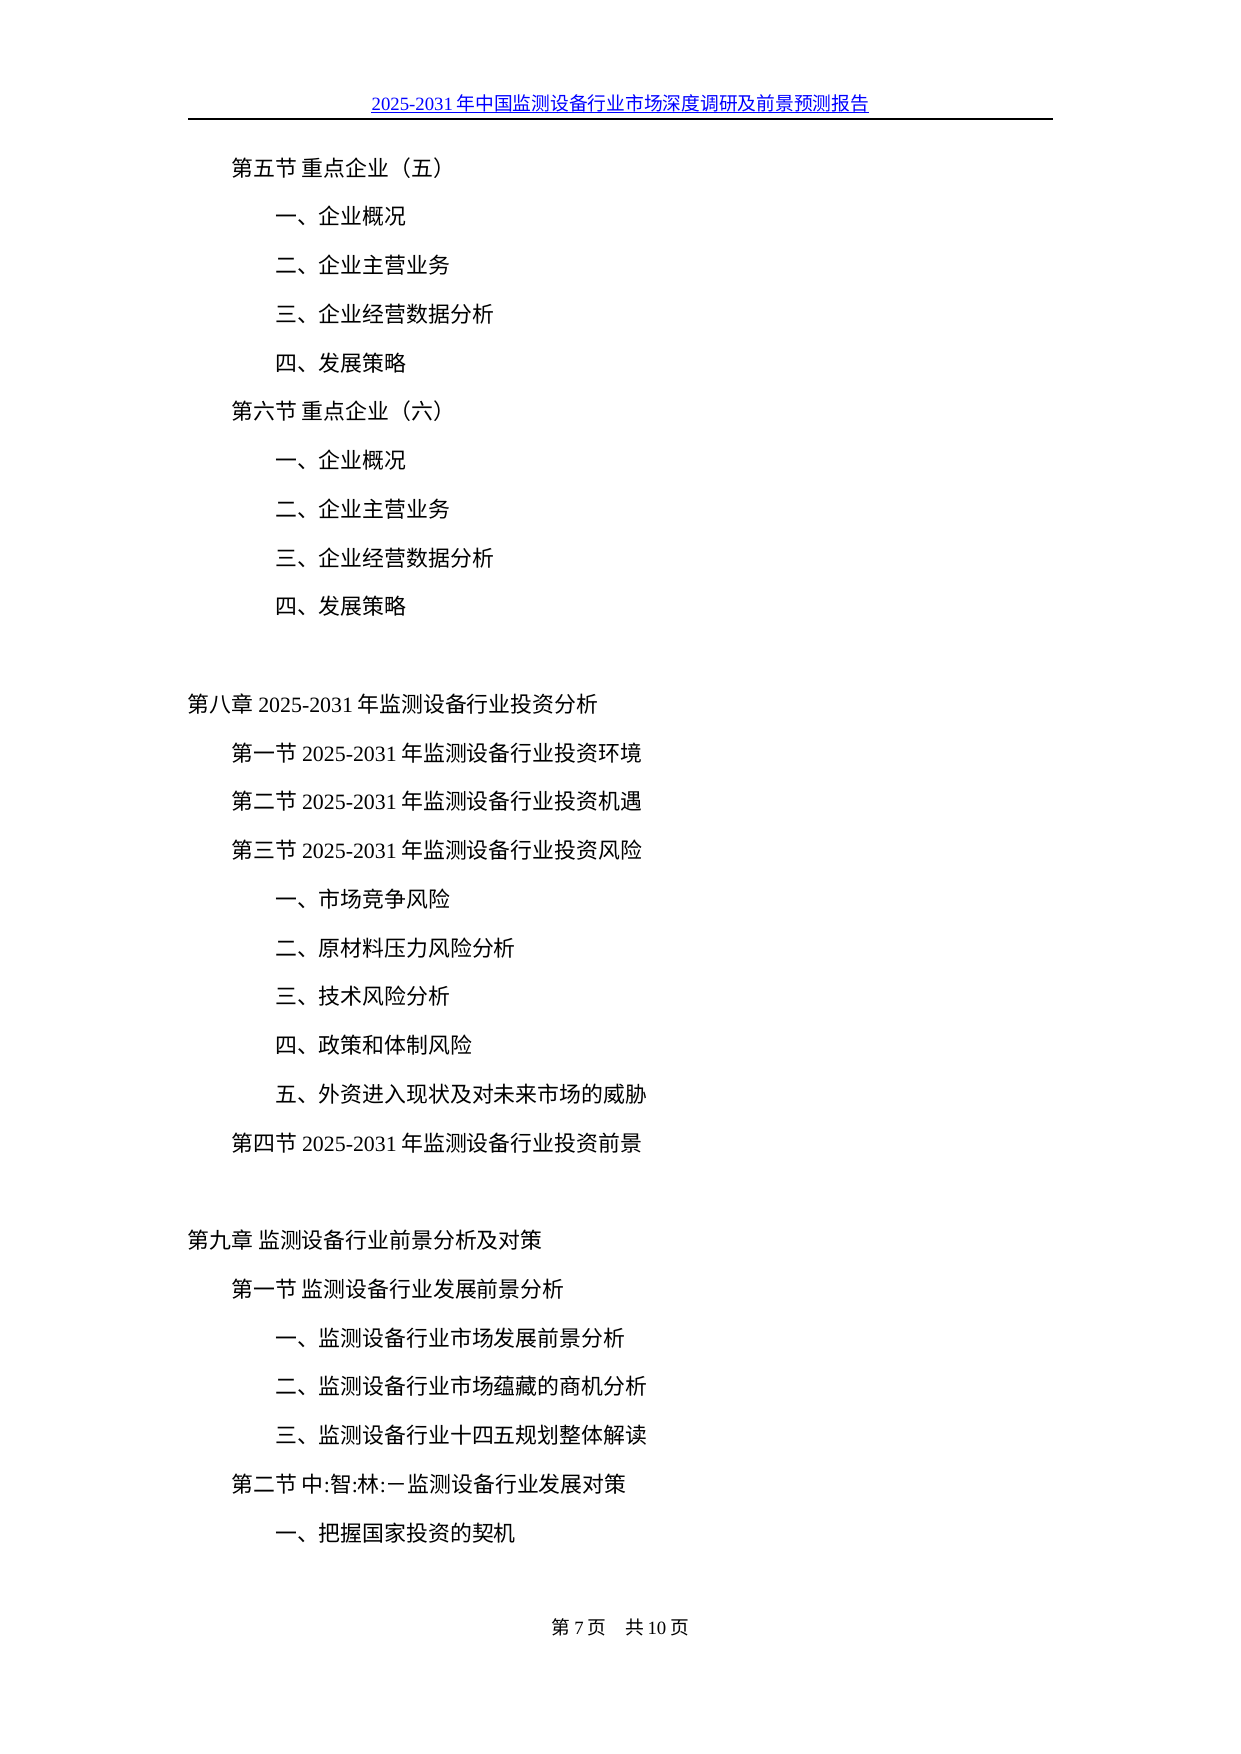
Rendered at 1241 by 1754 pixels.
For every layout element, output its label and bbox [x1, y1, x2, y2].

text [187, 150, 1053, 1548]
